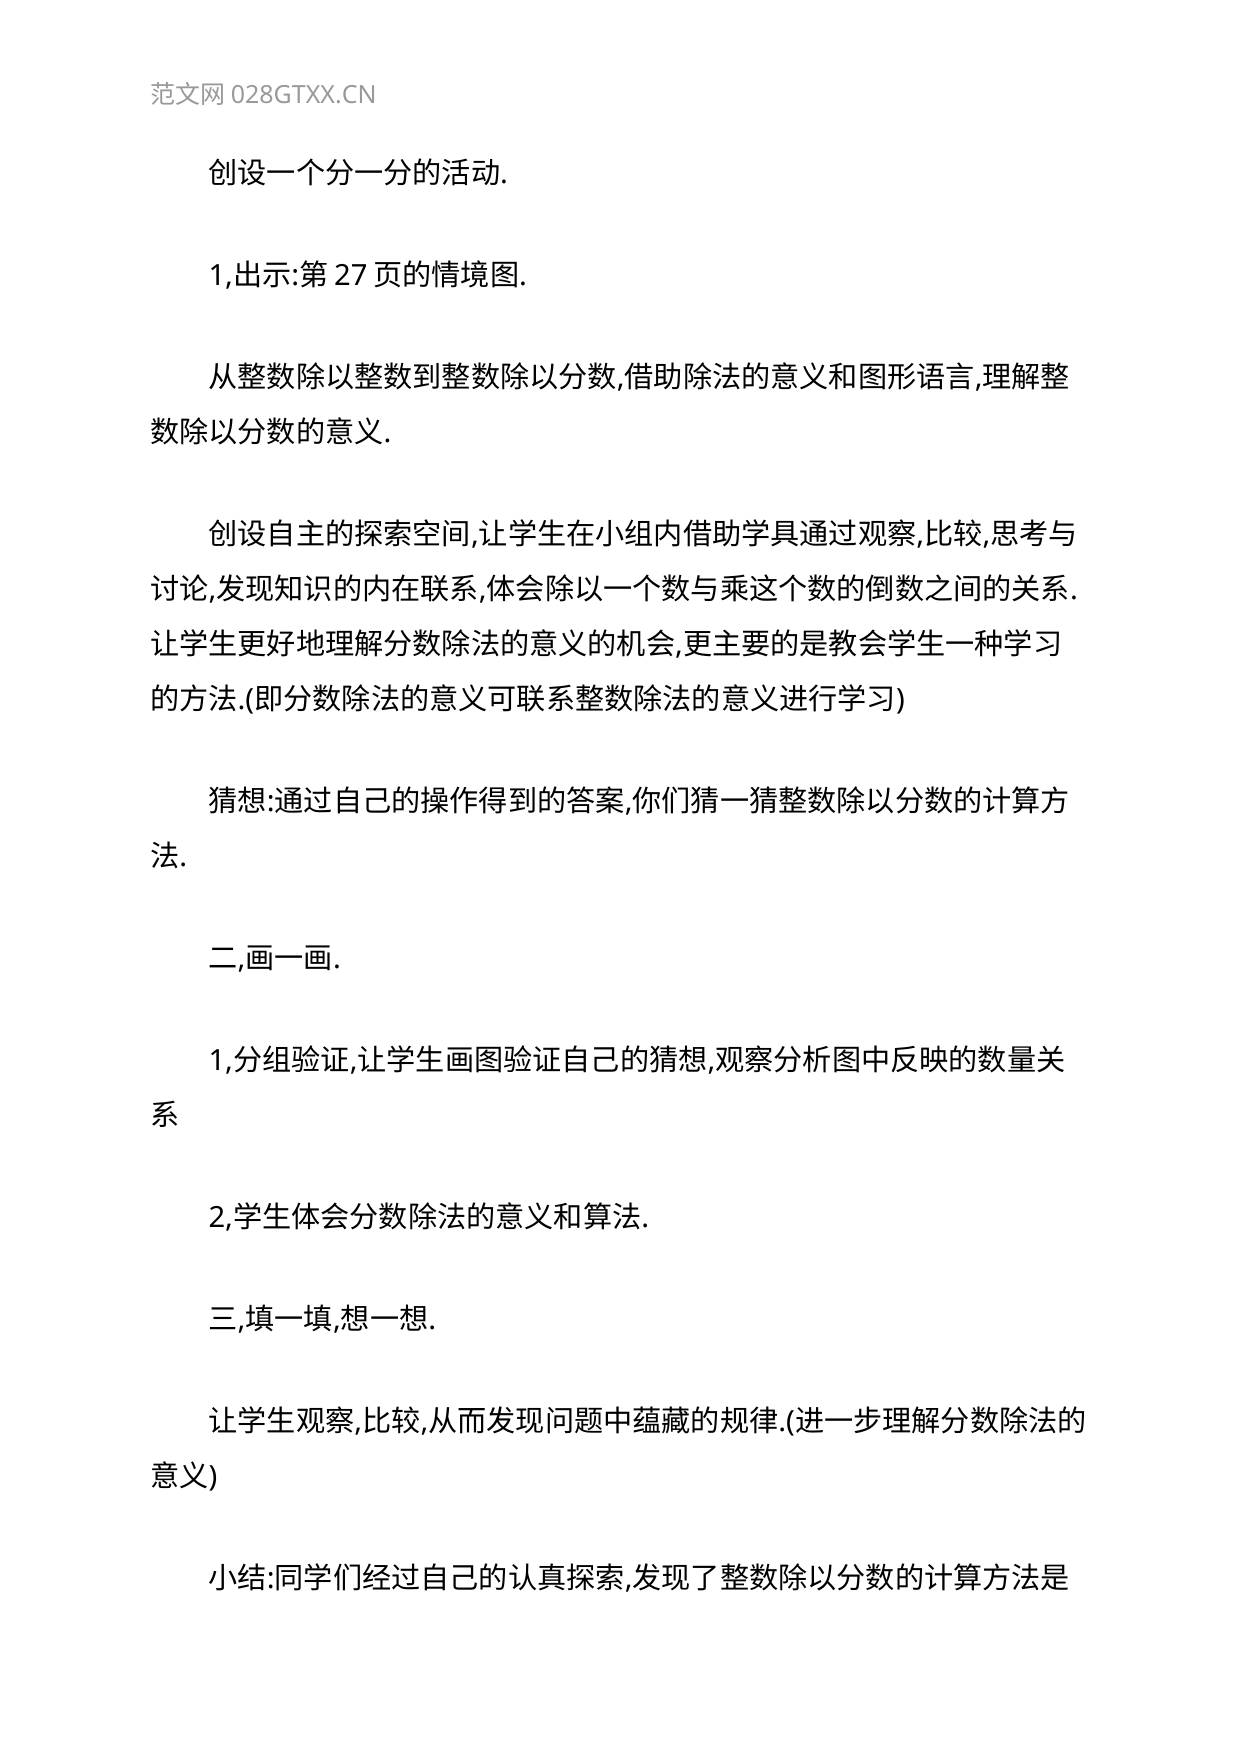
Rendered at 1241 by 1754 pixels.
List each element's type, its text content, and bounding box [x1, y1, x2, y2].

text 创设一个分一分的活动. [150, 150, 1090, 192]
text 2,学生体会分数除法的意义和算法. [150, 1194, 1090, 1236]
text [150, 1554, 1090, 1597]
text 让学生观察,比较,从而发现问题中蕴藏的规律.(进一步理解分数除法的意义) [150, 1398, 1090, 1495]
text 二,画一画. [150, 935, 1090, 977]
text 1,分组验证,让学生画图验证自己的猜想,观察分析图中反映的数量关系 [150, 1037, 1090, 1134]
text 1,出示:第27页的情境图. [150, 252, 1090, 294]
text 三,填一填,想一想. [150, 1296, 1090, 1338]
text 创设自主的探索空间,让学生在小组内借助学具通过观察,比较,思考与讨论,发现知识的内在联系,体会除以一个数与乘这个数的倒数之间的关系.让学生更好地理解分数除法的意义的机会,更主要的是教会学生一种学习的方法.(即分数除法的意义可联系整数除法的意义进行学习) [150, 511, 1090, 718]
text 从整数除以整数到整数除以分数,借助除法的意义和图形语言,理解整数除以分数的意义. [150, 354, 1090, 451]
text 猜想:通过自己的操作得到的答案,你们猜一猜整数除以分数的计算方法. [150, 778, 1090, 875]
